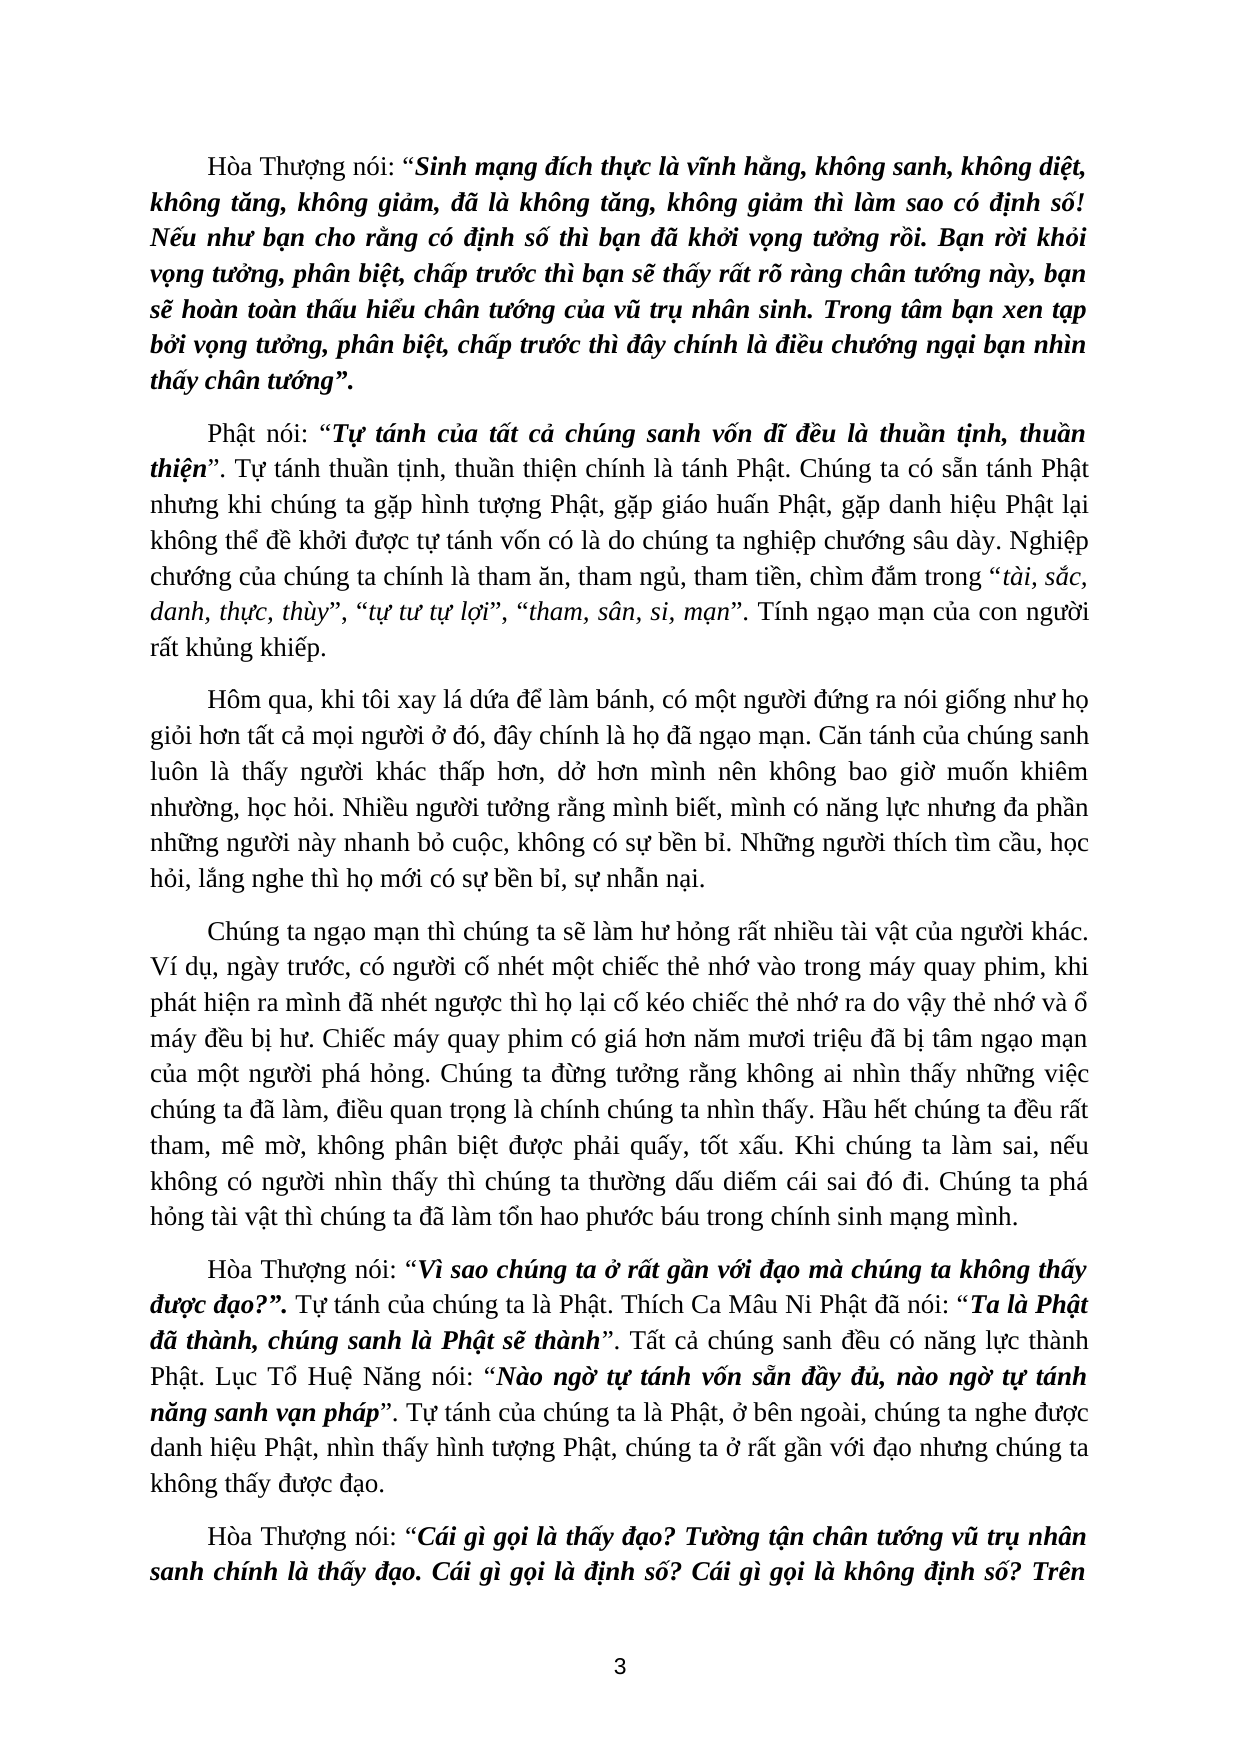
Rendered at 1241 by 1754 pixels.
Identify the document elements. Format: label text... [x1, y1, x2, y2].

text Phật nói: “Tự tánh của tất cả chúng sanh vốn dĩ đều là thuần tịnh, thuần thiện”. Tự tánh thuần tịnh, thuần thiện chính là tánh Phật. Chúng ta có sẵn tánh Phật nhưng khi chúng ta gặp hình tượng Phật, gặp giáo huấn Phật, gặp danh hiệu Phật lại không thể đề khởi được tự tánh vốn có là do chúng ta nghiệp chướng sâu dày. Nghiệp chướng của chúng ta chính là tham ăn, tham ngủ, tham tiền, chìm đắm trong “tài, sắc, danh, thực, thùy”, “tự tư tự lợi”, “tham, sân, si, mạn”. Tính ngạo mạn của con người rất khủng khiếp. [150, 417, 1090, 662]
text Hôm qua, khi tôi xay lá dứa để làm bánh, có một người đứng ra nói giống như họ giỏi hơn tất cả mọi người ở đó, đây chính là họ đã ngạo mạn. Căn tánh của chúng sanh luôn là thấy người khác thấp hơn, dở hơn mình nên không bao giờ muốn khiêm nhường, học hỏi. Nhiều người tưởng rằng mình biết, mình có năng lực nhưng đa phần những người này nhanh bỏ cuộc, không có sự bền bỉ. Những người thích tìm cầu, học hỏi, lắng nghe thì họ mới có sự bền bỉ, sự nhẫn nại. [150, 683, 1090, 893]
text Hòa Thượng nói: “Vì sao chúng ta ở rất gần với đạo mà chúng ta không thấy được đạo?”. Tự tánh của chúng ta là Phật. Thích Ca Mâu Ni Phật đã nói: “Ta là Phật đã thành, chúng sanh là Phật sẽ thành”. Tất cả chúng sanh đều có năng lực thành Phật. Lục Tổ Huệ Năng nói: “Nào ngờ tự tánh vốn sẵn đầy đủ, nào ngờ tự tánh năng sanh vạn pháp”. Tự tánh của chúng ta là Phật, ở bên ngoài, chúng ta nghe được danh hiệu Phật, nhìn thấy hình tượng Phật, chúng ta ở rất gần với đạo nhưng chúng ta không thấy được đạo. [150, 1253, 1090, 1498]
text Hòa Thượng nói: “Sinh mạng đích thực là vĩnh hằng, không sanh, không diệt, không tăng, không giảm, đã là không tăng, không giảm thì làm sao có định số! Nếu như bạn cho rằng có định số thì bạn đã khởi vọng tưởng rồi. Bạn rời khỏi vọng tưởng, phân biệt, chấp trước thì bạn sẽ thấy rất rõ ràng chân tướng này, bạn sẽ hoàn toàn thấu hiểu chân tướng của vũ trụ nhân sinh. Trong tâm bạn xen tạp bởi vọng tưởng, phân biệt, chấp trước thì đây chính là điều chướng ngại bạn nhìn thấy chân tướng”. [150, 150, 1090, 396]
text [150, 1519, 1090, 1586]
text Chúng ta ngạo mạn thì chúng ta sẽ làm hư hỏng rất nhiều tài vật của người khác. Ví dụ, ngày trước, có người cố nhét một chiếc thẻ nhớ vào trong máy quay phim, khi phát hiện ra mình đã nhét ngược thì họ lại cố kéo chiếc thẻ nhớ ra do vậy thẻ nhớ và ổ máy đều bị hư. Chiếc máy quay phim có giá hơn năm mươi triệu đã bị tâm ngạo mạn của một người phá hỏng. Chúng ta đừng tưởng rằng không ai nhìn thấy những việc chúng ta đã làm, điều quan trọng là chính chúng ta nhìn thấy. Hầu hết chúng ta đều rất tham, mê mờ, không phân biệt được phải quấy, tốt xấu. Khi chúng ta làm sai, nếu không có người nhìn thấy thì chúng ta thường dấu diếm cái sai đó đi. Chúng ta phá hỏng tài vật thì chúng ta đã làm tổn hao phước báu trong chính sinh mạng mình. [150, 914, 1090, 1232]
